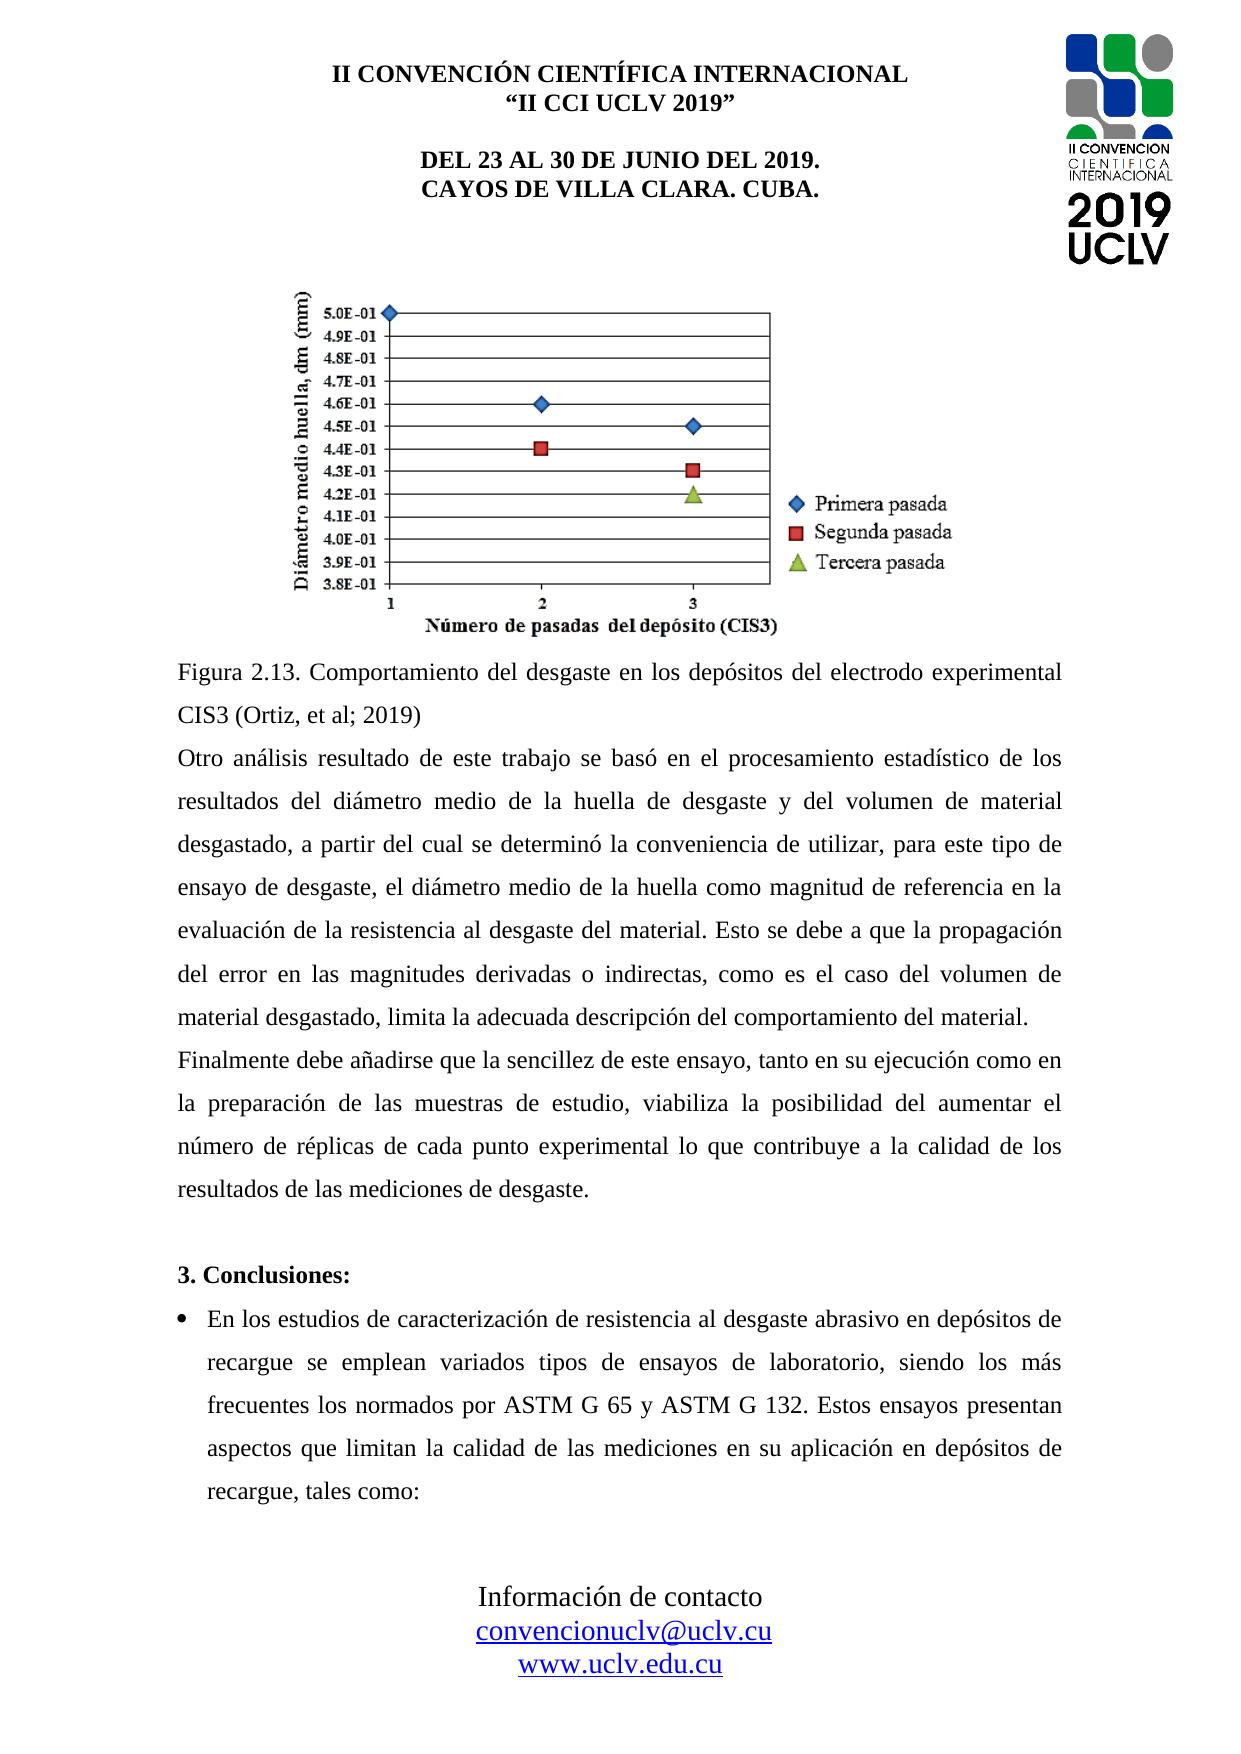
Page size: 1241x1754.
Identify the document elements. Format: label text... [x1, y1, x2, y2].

list En los estudios de caracterización de resistencia al desgaste abrasivo en depósitos de recargue se emplean variados tipos de ensayos de laboratorio, siendo los más frecuentes los normados por ASTM G 65 y ASTM G 132. Estos ensayos presentan aspectos que limitan la calidad de las mediciones en su aplicación en depósitos de recargue, tales como: [177, 1304, 1063, 1505]
text Finalmente debe añadirse que la sencillez de este ensayo, tanto en su ejecución como en la preparación de las muestras de estudio, viabiliza la posibilidad del aumentar el número de réplicas de cada punto experimental lo que contribuye a la calidad de los resultados de las mediciones de desgaste. [177, 1045, 1063, 1203]
text Otro análisis resultado de este trabajo se basó en el procesamiento estadístico de los resultados del diámetro medio de la huella de desgaste y del volumen de material desgastado, a partir del cual se determinó la conveniencia de utilizar, para este tipo de ensayo de desgaste, el diámetro medio de la huella como magnitud de referencia en la evaluación de la resistencia al desgaste del material. Esto se debe a que la propagación del error en las magnitudes derivadas o indirectas, como es el caso del volumen de material desgastado, limita la adecuada descripción del comportamiento del material. [177, 743, 1063, 1031]
text Figura 2.13. Comportamiento del desgaste en los depósitos del electrodo experimental CIS3 (Ortiz, et al; 2019) [177, 657, 1063, 729]
picture [1061, 31, 1182, 274]
text 3. Conclusiones: [177, 1261, 1063, 1289]
picture [281, 286, 959, 643]
